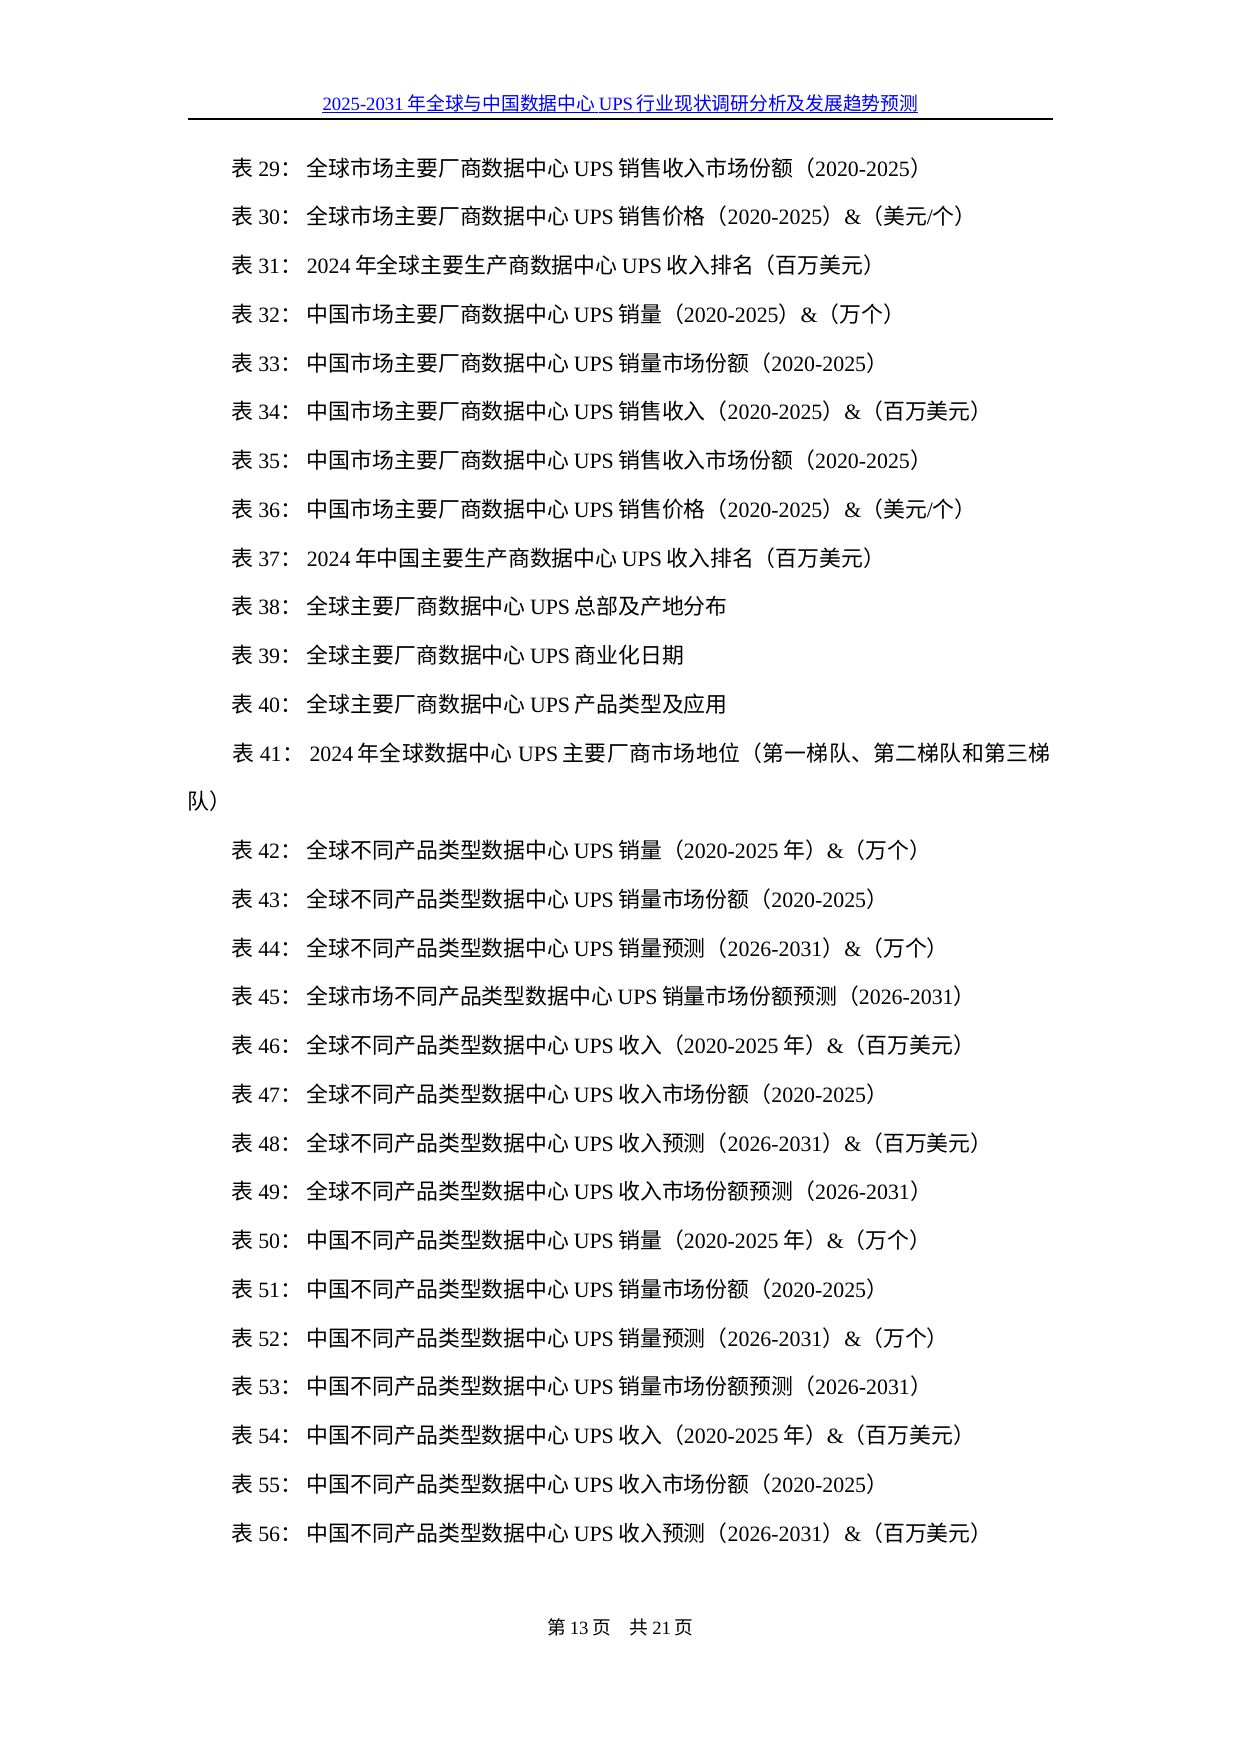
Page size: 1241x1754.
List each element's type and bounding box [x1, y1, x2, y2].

text [187, 150, 1053, 1548]
